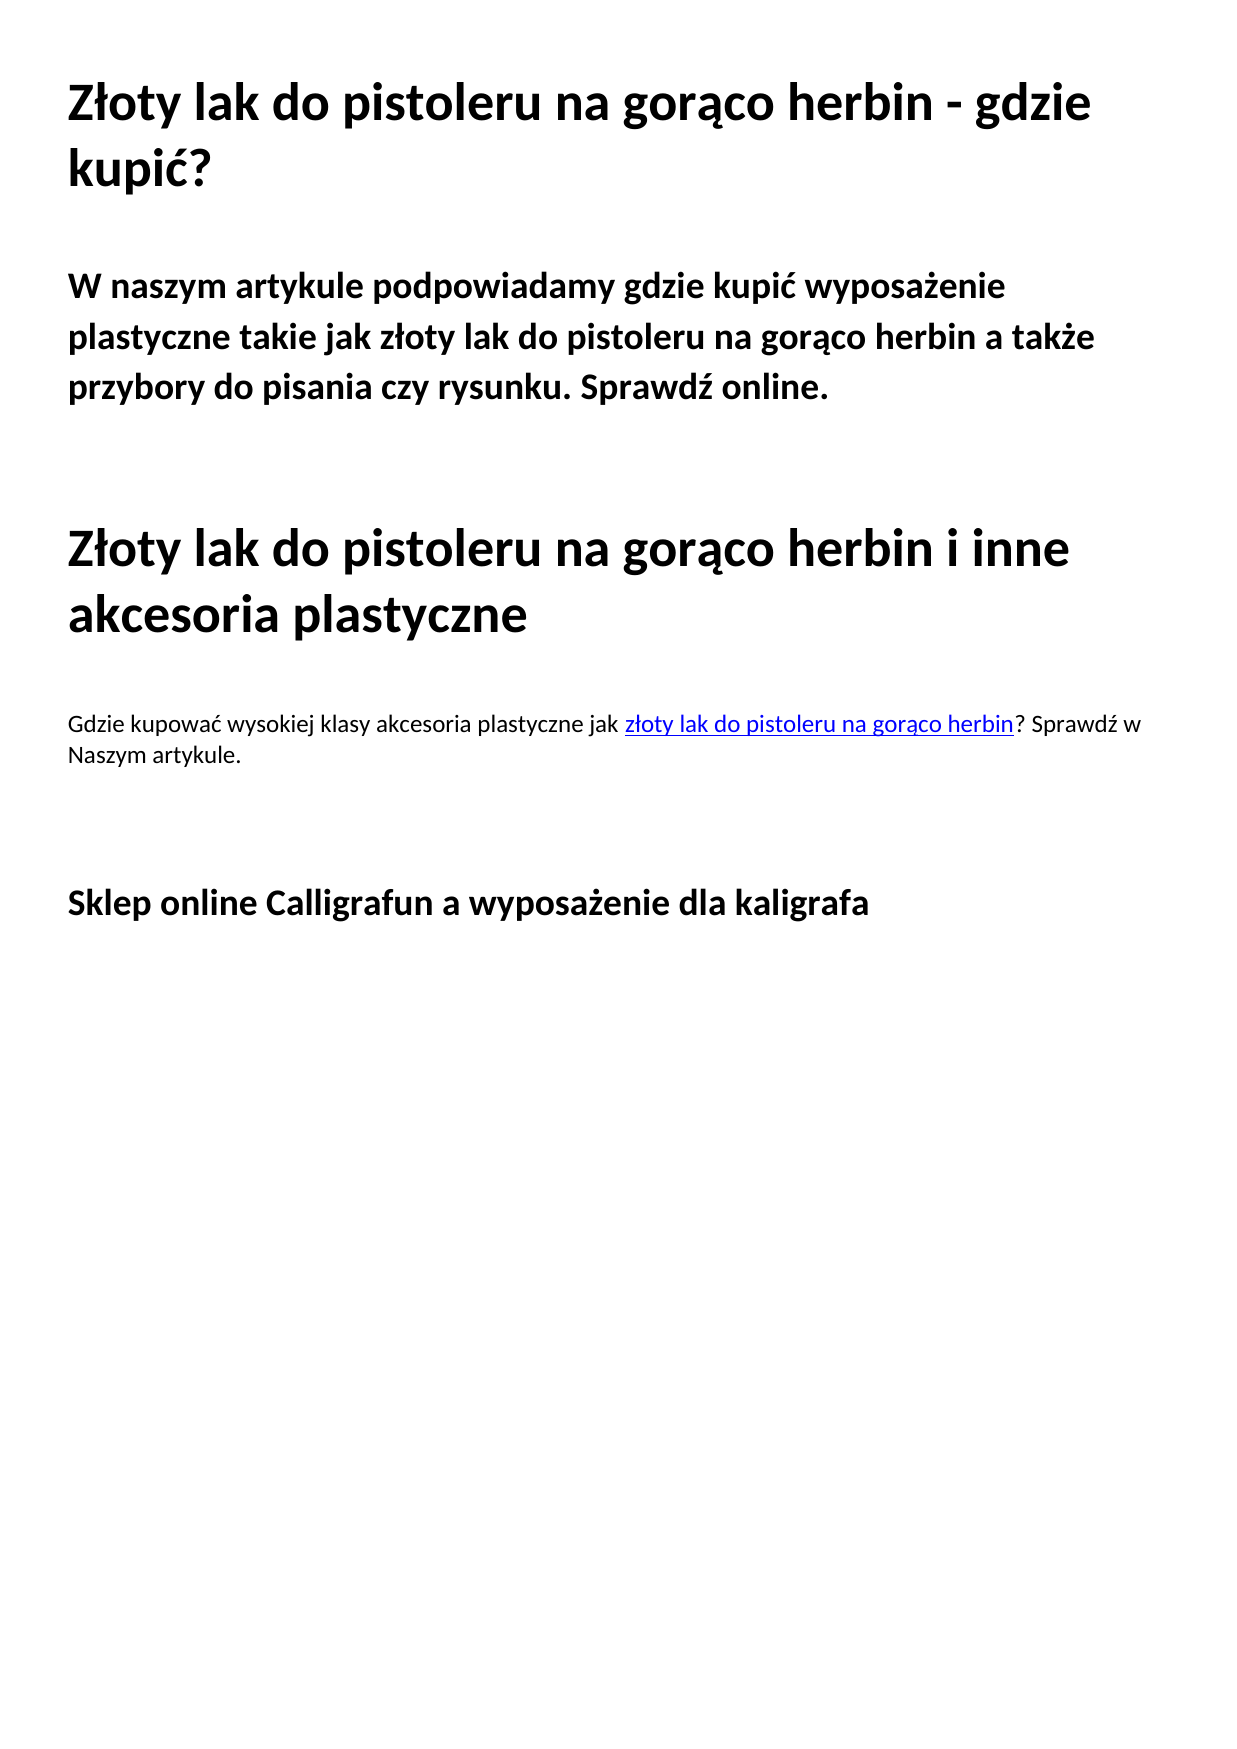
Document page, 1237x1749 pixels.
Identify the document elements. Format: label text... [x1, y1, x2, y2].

text W naszym artykule podpowiadamy gdzie kupić wyposażenie plastyczne takie jak złoty lak do pistoleru na gorąco herbin a także przybory do pisania czy rysunku. Sprawdź online. [68, 262, 1169, 409]
text Złoty lak do pistoleru na gorąco herbin - gdzie kupić? [68, 68, 1169, 200]
text Gdzie kupować wysokiej klasy akcesoria plastyczne jak złoty lak do pistoleru na gorąco herbin? Sprawdź w Naszym artykule. [68, 708, 1169, 769]
text Złoty lak do pistoleru na gorąco herbin i inne akcesoria plastyczne [68, 514, 1169, 646]
text Sklep online Calligrafun a wyposażenie dla kaligrafa [68, 879, 1169, 925]
